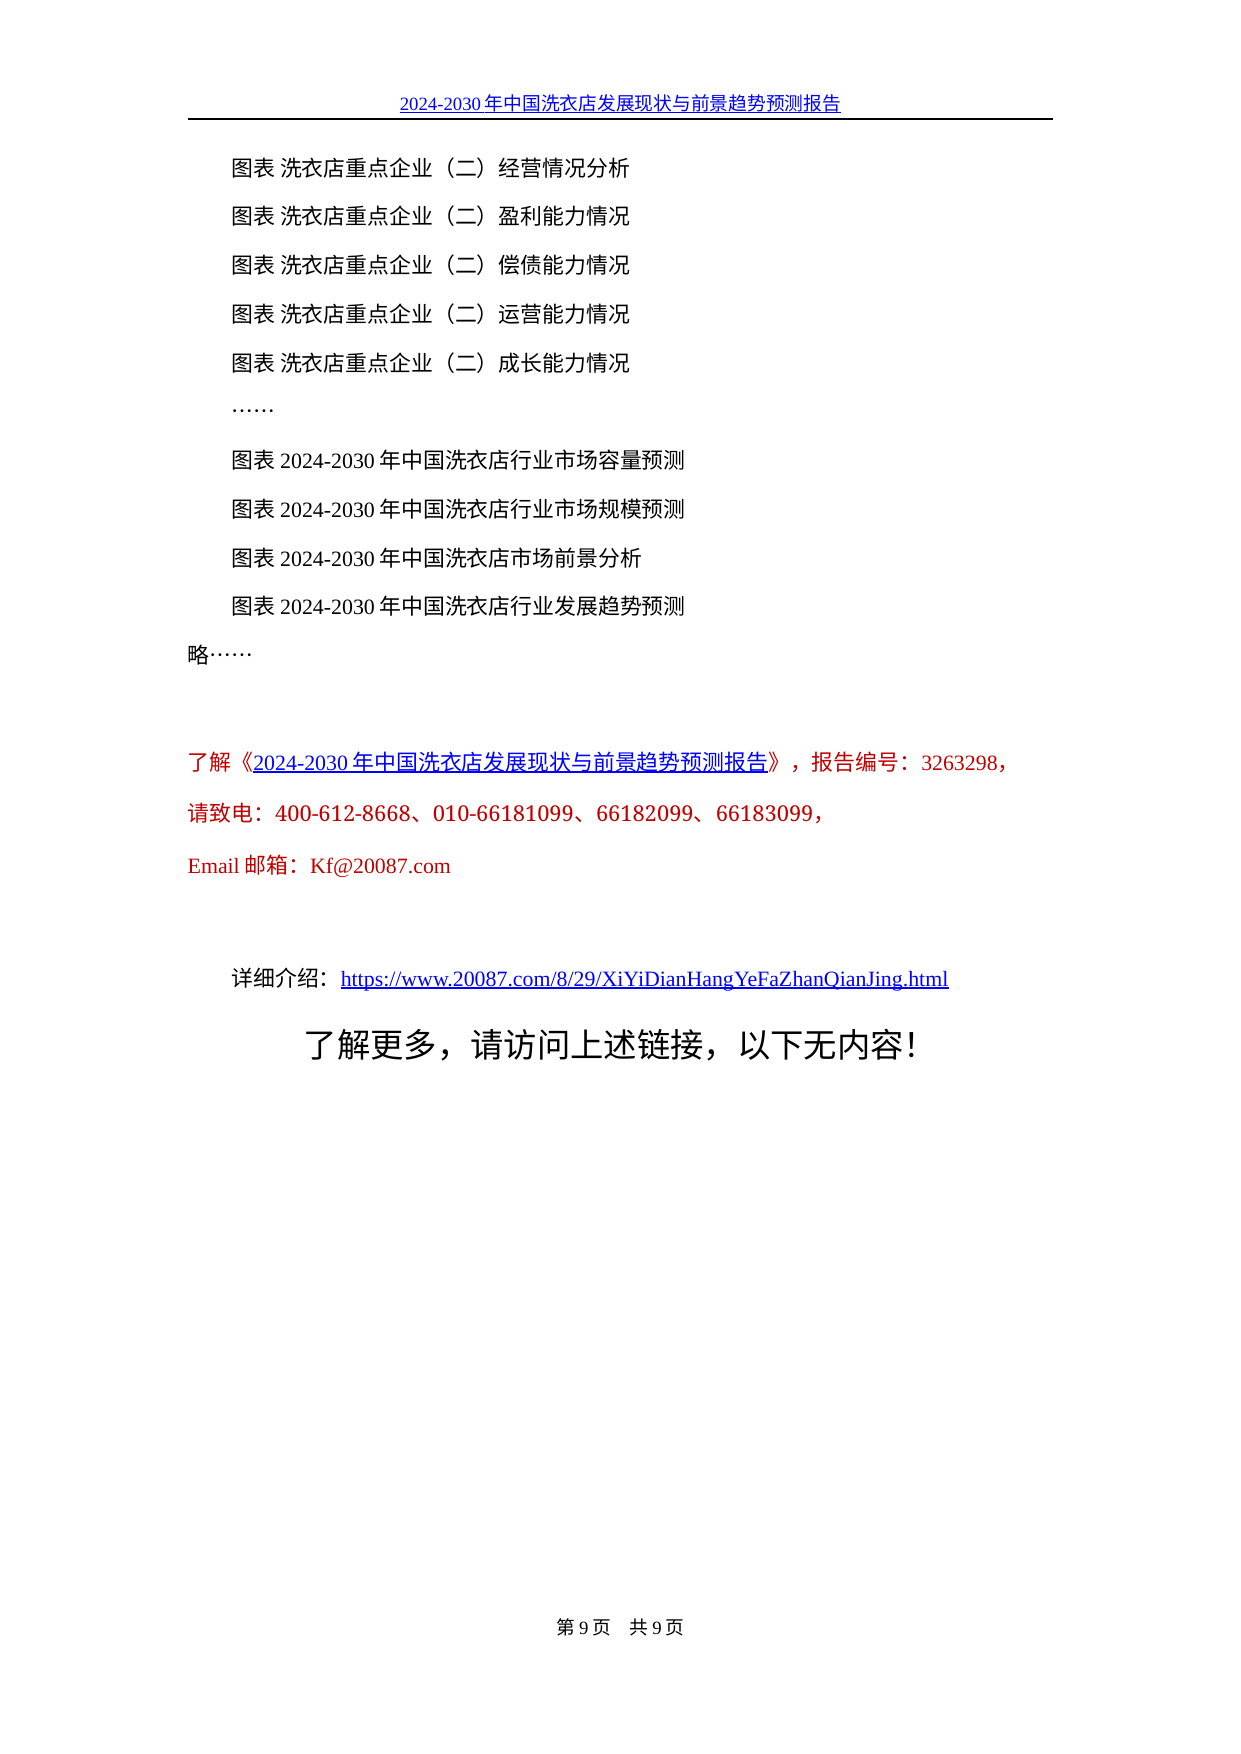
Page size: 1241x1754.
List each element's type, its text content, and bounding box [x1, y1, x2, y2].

text 详细介绍：https://www.20087.com/8/29/XiYiDianHangYeFaZhanQianJing.html [187, 960, 1053, 993]
title 了解更多，请访问上述链接，以下无内容！ [187, 1010, 1053, 1075]
text 请致电：400-612-8668、010-66181099、66182099、66183099， [187, 796, 1053, 828]
text 了解《2024-2030年中国洗衣店发展现状与前景趋势预测报告》，报告编号：3263298， [187, 744, 1053, 777]
text Email邮箱：Kf@20087.com [187, 847, 1053, 880]
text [187, 150, 1053, 670]
